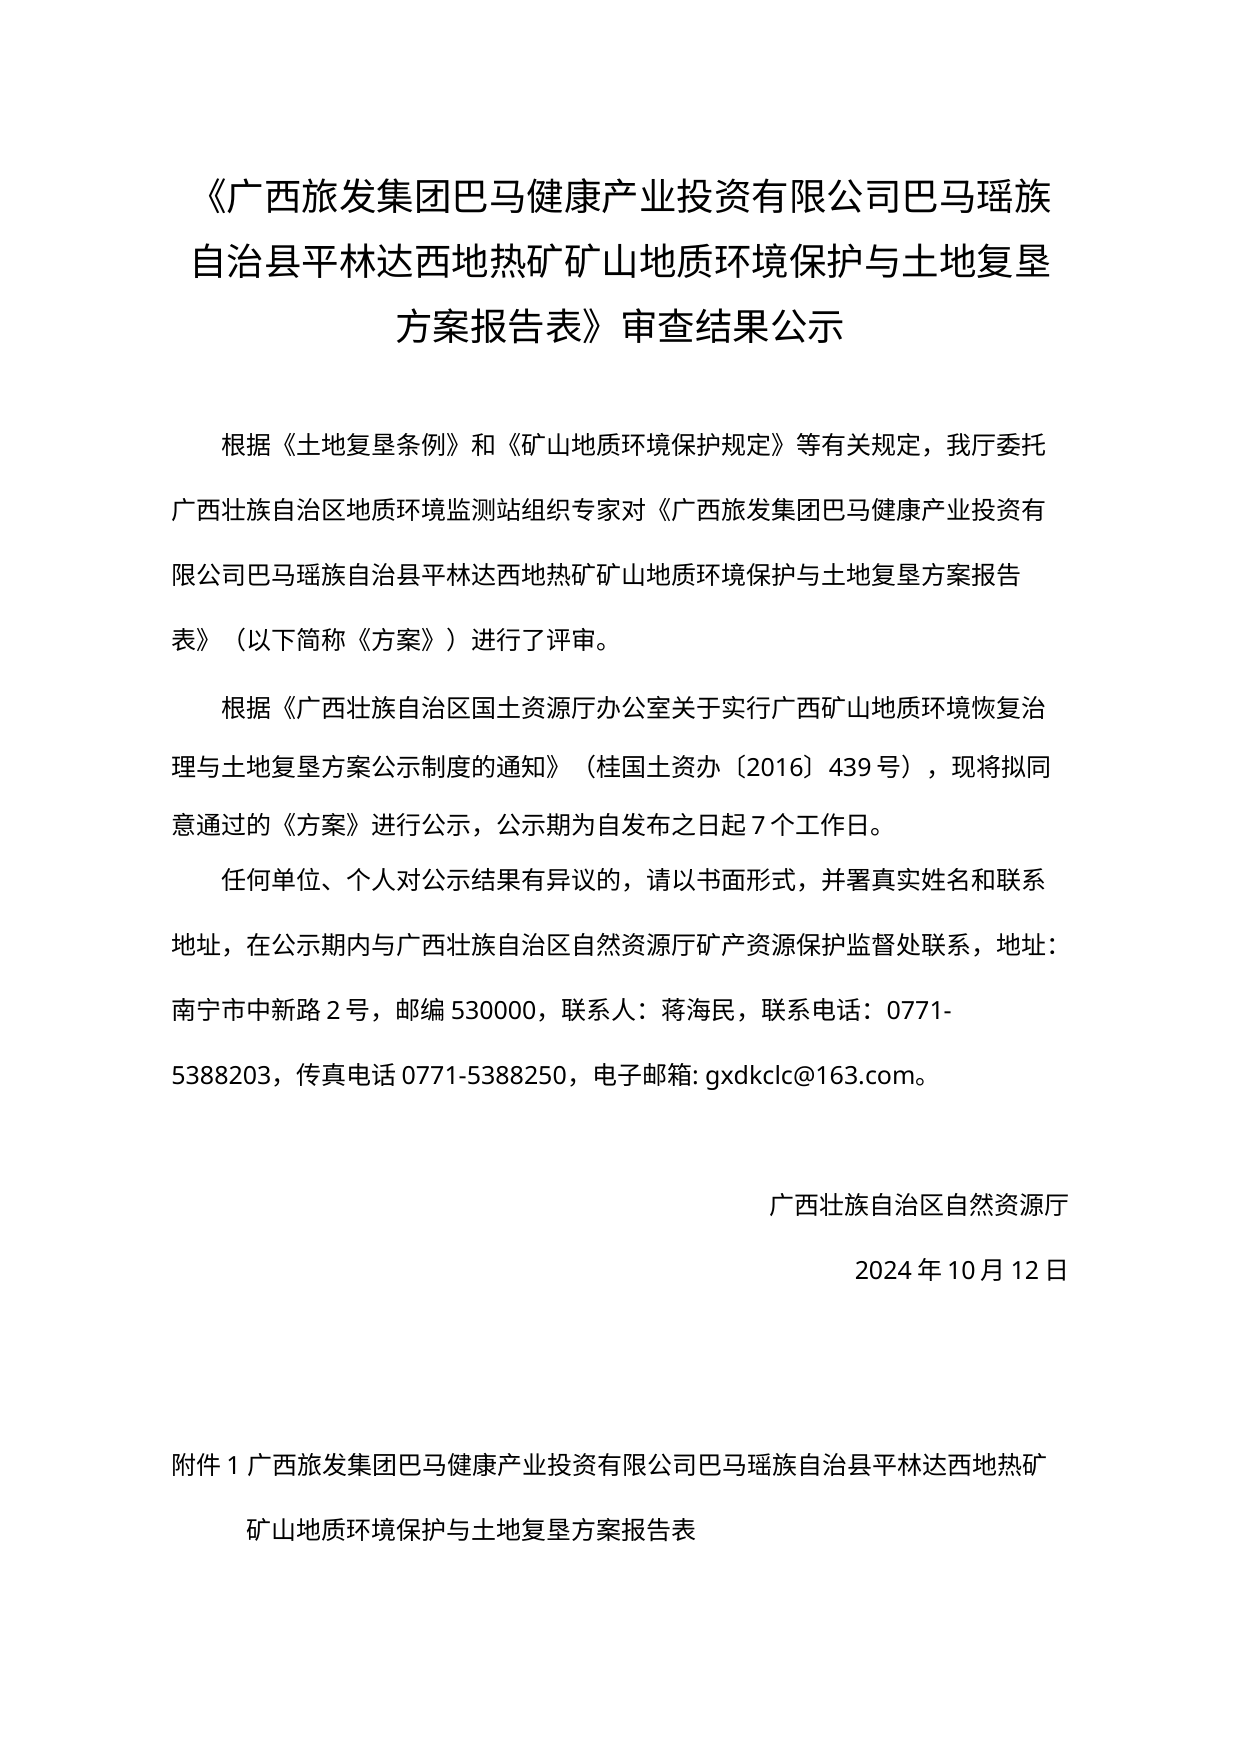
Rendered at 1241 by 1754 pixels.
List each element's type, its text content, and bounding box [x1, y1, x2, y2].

text 2024年10月12日 [171, 1236, 1069, 1301]
text 《广西旅发集团巴马健康产业投资有限公司巴马瑶族自治县平林达西地热矿矿山地质环境保护与土地复垦方案报告表》审查结果公示 [171, 162, 1069, 357]
text 根据《广西壮族自治区国土资源厅办公室关于实行广西矿山地质环境恢复治理与土地复垦方案公示制度的通知》（桂国土资办〔2016〕439号），现将拟同意通过的《方案》进行公示，公示期为自发布之日起7个工作日。 [171, 671, 1069, 846]
text 根据《土地复垦条例》和《矿山地质环境保护规定》等有关规定，我厅委托广西壮族自治区地质环境监测站组织专家对《广西旅发集团巴马健康产业投资有限公司巴马瑶族自治县平林达西地热矿矿山地质环境保护与土地复垦方案报告表》（以下简称《方案》）进行了评审。 [171, 411, 1069, 671]
text 广西壮族自治区自然资源厅 [171, 1171, 1069, 1236]
text 任何单位、个人对公示结果有异议的，请以书面形式，并署真实姓名和联系地址，在公示期内与广西壮族自治区自然资源厅矿产资源保护监督处联系，地址：南宁市中新路2号，邮编530000，联系人：蒋海民，联系电话：0771-5388203，传真电话0771-5388250，电子邮箱: gxdkclc@163.com。 [171, 846, 1069, 1106]
text 附件1 广西旅发集团巴马健康产业投资有限公司巴马瑶族自治县平林达西地热矿矿山地质环境保护与土地复垦方案报告表 [171, 1431, 1069, 1561]
